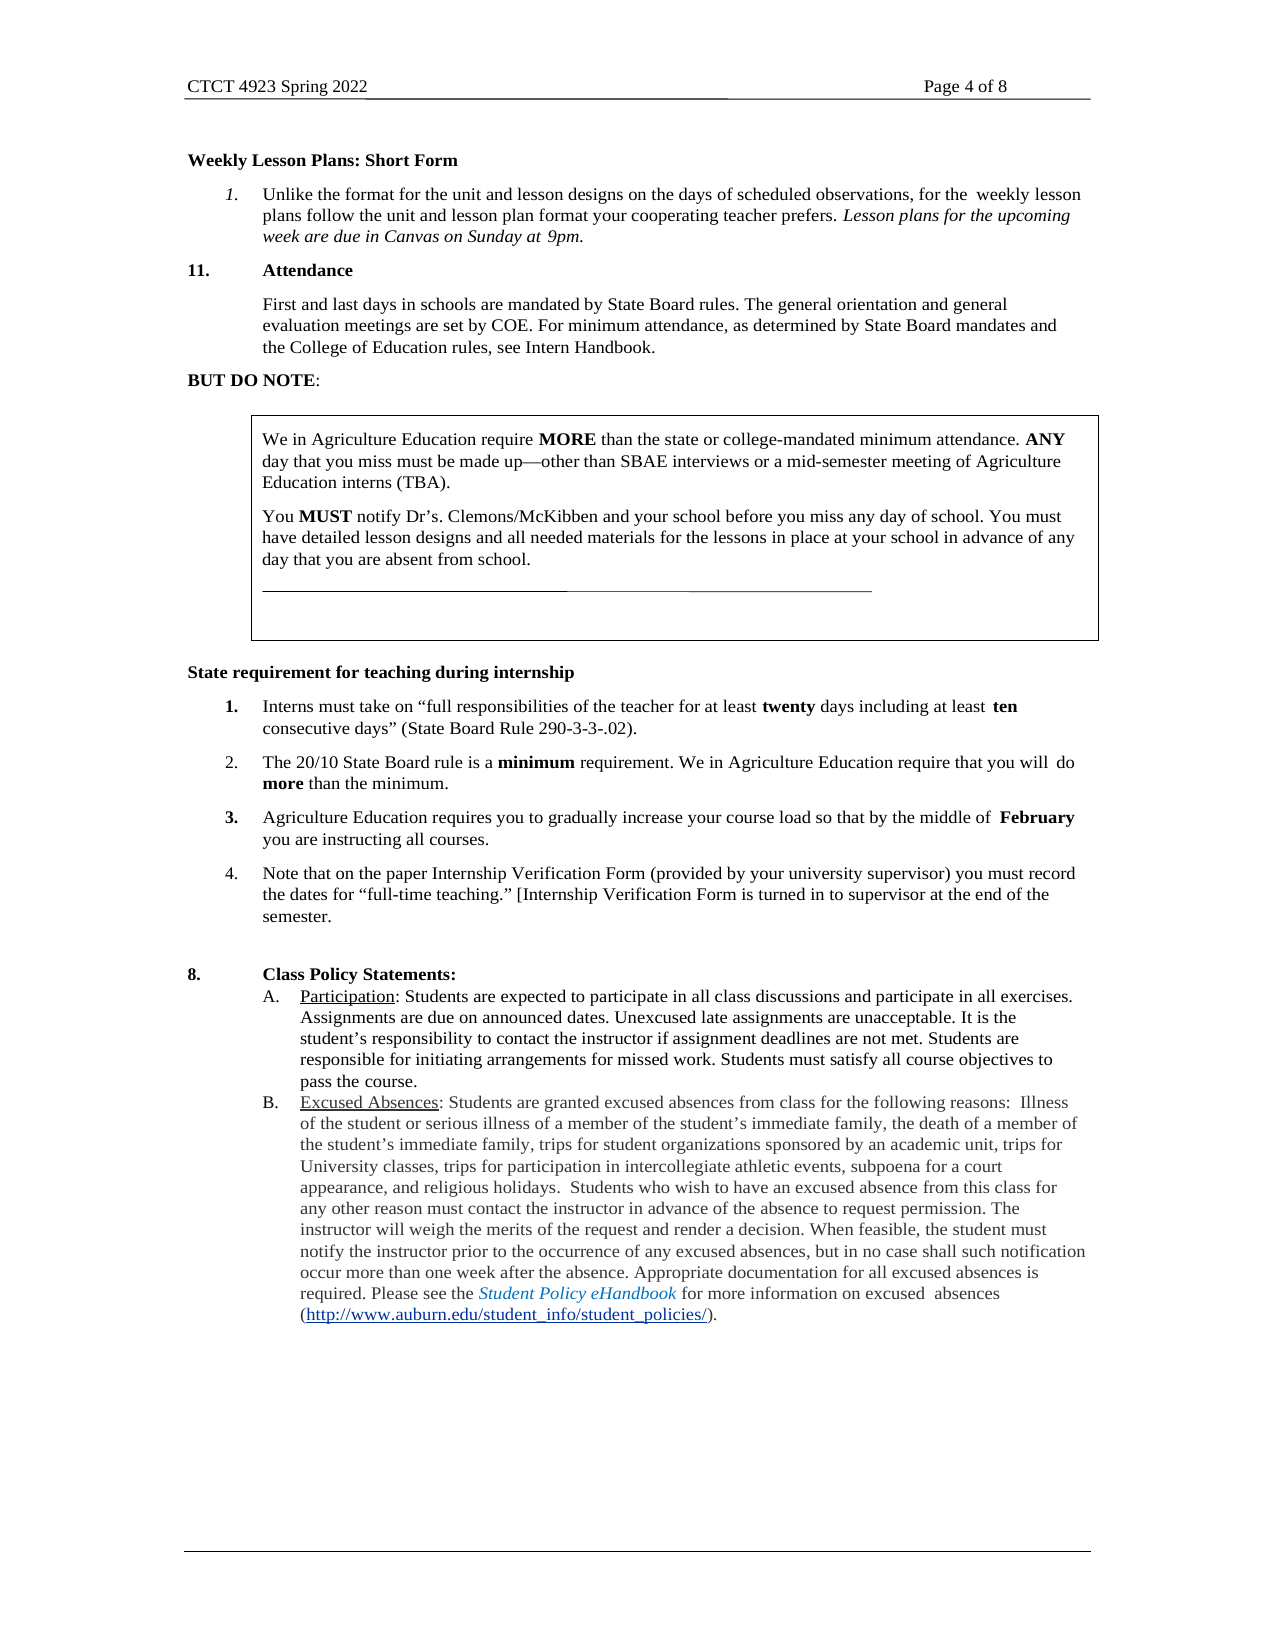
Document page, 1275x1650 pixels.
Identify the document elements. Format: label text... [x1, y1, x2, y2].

subtitle BUT DO NOTE: [187, 370, 1110, 390]
text consecutive days” (State Board Rule 290-3-3-.02). [262, 718, 1110, 738]
text 1. Unlike the format for the unit and lesson designs on the days of scheduled observations, for the weekly lesson plans follow the unit and lesson plan format your cooperating teacher prefers. Lesson plans for the upcoming week are due in Canvas on Sunday at 9pm. [225, 183, 1087, 246]
list The 20/10 State Board rule is a minimum requirement. We in Agriculture Education require that you will do [225, 752, 1110, 772]
subtitle State requirement for teaching during internship [187, 662, 1110, 683]
text more than the minimum. [262, 773, 1110, 793]
list Note that on the paper Internship Verification Form (provided by your university supervisor) you must record the dates for “full-time teaching.” [Internship Verification Form is turned in to supervisor at the end of the semester. [225, 863, 1086, 926]
subtitle Weekly Lesson Plans: Short Form [187, 149, 1110, 170]
list Excused Absences: Students are granted excused absences from class for the following reasons: Illness of the student or serious illness of a member of the student’s immediate family, the death of a member of the student’s immediate family, trips for student organizations sponsored by an academic unit, trips for University classes, trips for participation in intercollegiate athletic events, subpoena for a court appearance, and religious holidays. Students who wish to have an excused absence from this class for any other reason must contact the instructor in advance of the absence to request permission. The instructor will weigh the merits of the request and render a decision. When feasible, the student must notify the instructor prior to the occurrence of any excused absences, but in no case shall such notification occur more than one week after the absence. Appropriate documentation for all excused absences is required. Please see the Student Policy eHandbook for more information on excused absences (http://www.auburn.edu/student_info/student_policies/). [262, 1092, 1087, 1324]
list Agriculture Education requires you to gradually increase your course load so that by the middle of February [225, 807, 1110, 827]
text you are instructing all courses. [262, 829, 1110, 849]
subtitle Class Policy Statements: [187, 964, 1110, 984]
list Interns must take on “full responsibilities of the teacher for at least twenty days including at least ten [225, 696, 1110, 717]
text First and last days in schools are mandated by State Board rules. The general orientation and general evaluation meetings are set by COE. For minimum attendance, as determined by State Board mandates and the College of Education rules, see Intern Handbook. [262, 294, 1081, 357]
subtitle Attendance [187, 259, 1110, 280]
list Participation: Students are expected to participate in all class discussions and participate in all exercises. Assignments are due on announced dates. Unexcused late assignments are unacceptable. It is the student’s responsibility to contact the instructor if assignment deadlines are not met. Students are responsible for initiating arrangements for missed work. Students must satisfy all course objectives to pass the course. [262, 986, 1088, 1091]
